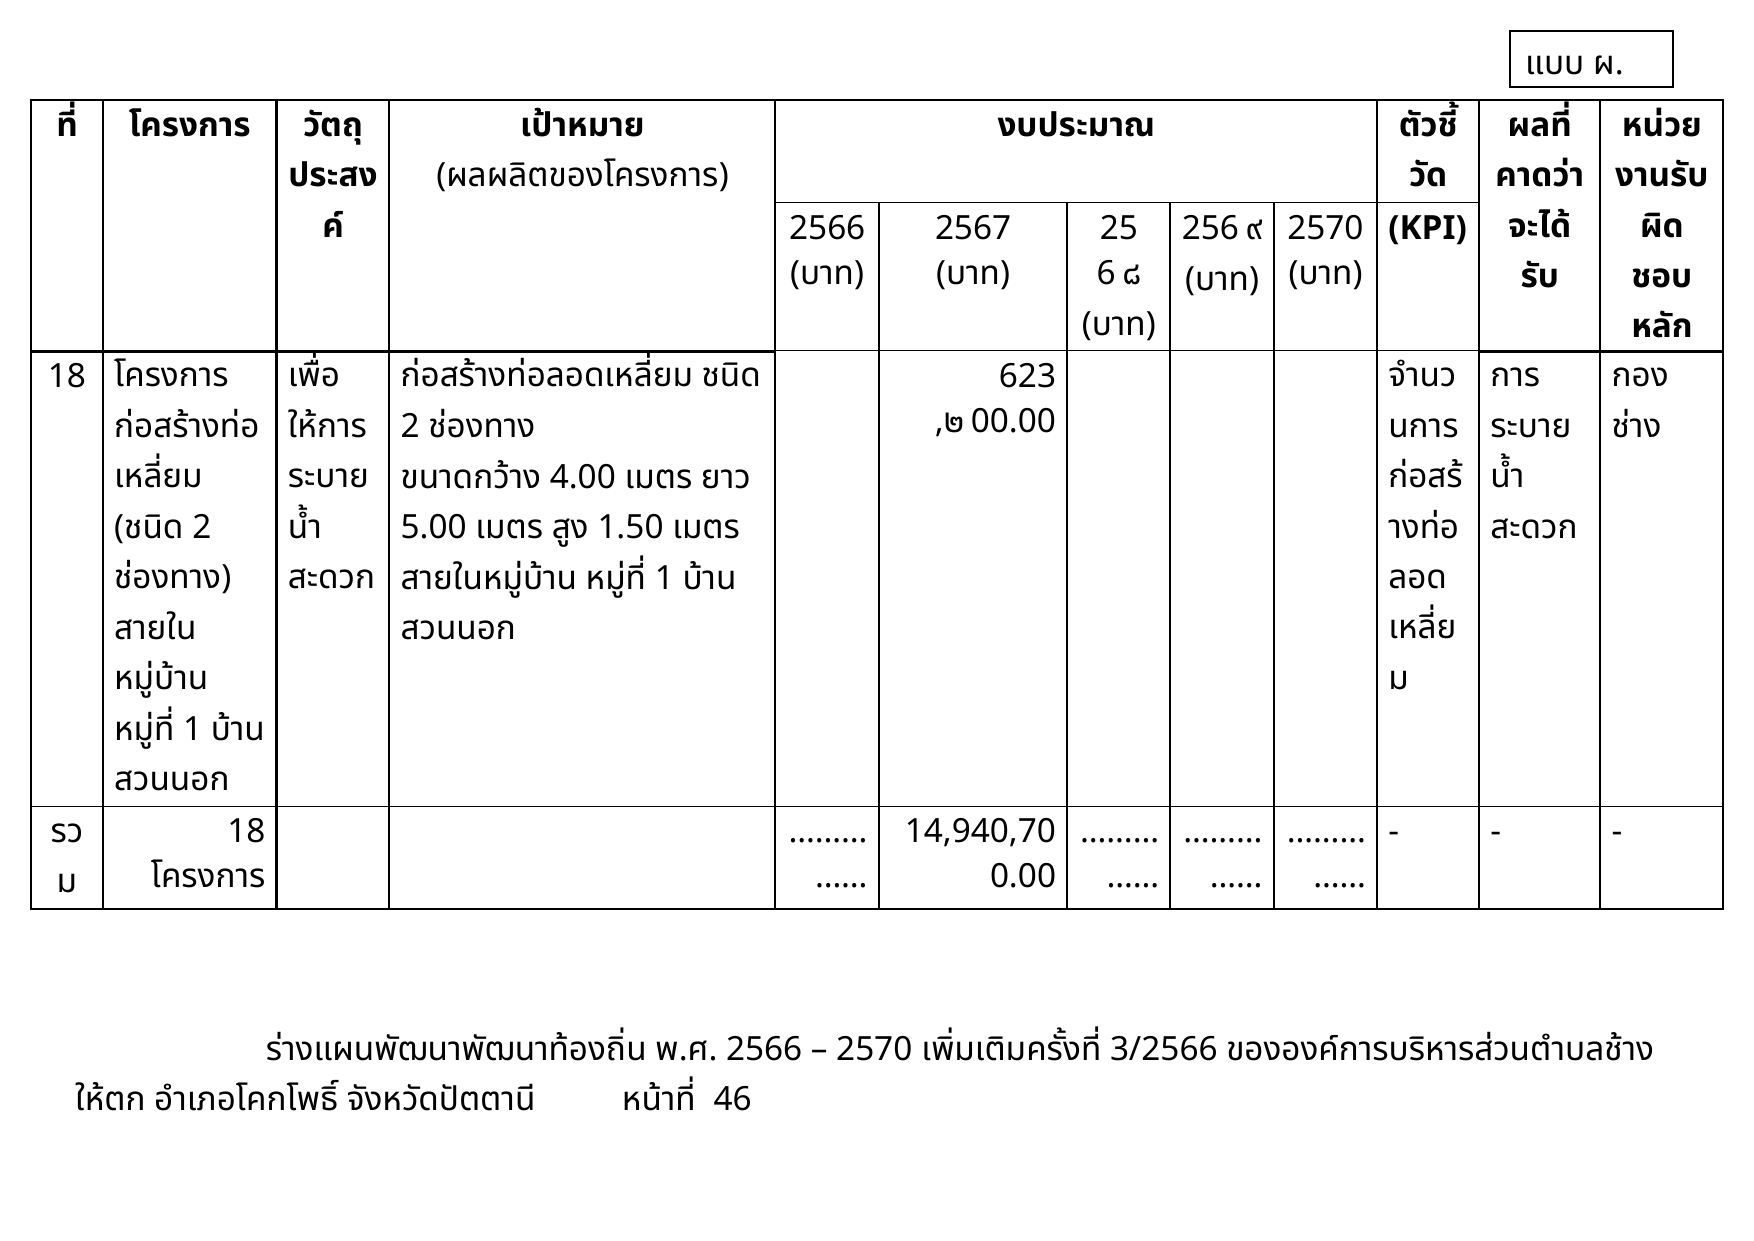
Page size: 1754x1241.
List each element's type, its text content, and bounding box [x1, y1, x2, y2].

table_header หน่วยงานรับผิดชอบหลัก [1601, 101, 1722, 350]
table_header ที่ [32, 101, 102, 350]
table_cell - [1378, 807, 1478, 908]
table_cell …………… [1171, 807, 1273, 908]
table_cell …………… [776, 807, 878, 908]
table_header วัตถุ ประสงค์ [278, 101, 388, 350]
table_cell จำนวนการก่อสร้างท่อลอดเหลี่ยม [1378, 351, 1478, 806]
table_cell โครงการก่อสร้างท่อเหลี่ยม (ชนิด 2 ช่องทาง) สายในหมู่บ้าน หมู่ที่ 1 บ้านสวนนอก [104, 353, 275, 806]
table_cell เพื่อให้การระบายน้ำสะดวก [278, 353, 388, 806]
table_cell - [1601, 807, 1722, 908]
table_cell 623,๒00.00 [880, 351, 1066, 806]
table_cell กองช่าง [1601, 353, 1722, 806]
table_cell [1171, 351, 1273, 806]
table_cell [390, 807, 774, 908]
table_header งบประมาณ [776, 101, 1376, 202]
table_header ตัวชี้วัด [1378, 101, 1478, 202]
table_cell 2567 (บาท) [880, 203, 1066, 350]
table_cell [1275, 351, 1376, 806]
table_cell (KPI) [1378, 203, 1478, 350]
table_cell 256๘ (บาท) [1068, 203, 1169, 350]
table_cell 2570 (บาท) [1275, 203, 1376, 350]
table_cell …………… [1068, 807, 1169, 908]
table_header โครงการ [104, 101, 275, 350]
table_cell 18 โครงการ [104, 807, 275, 908]
table_cell [776, 351, 878, 806]
table_cell [1068, 351, 1169, 806]
table_cell รวม [32, 807, 102, 908]
table_cell - [1480, 807, 1599, 908]
table_cell 256๙ (บาท) [1171, 203, 1273, 350]
table_cell …………… [1275, 807, 1376, 908]
table_cell การระบายน้ำสะดวก [1480, 353, 1599, 806]
table_cell ก่อสร้างท่อลอดเหลี่ยม ชนิด 2 ช่องทาง ขนาดกว้าง 4.00 เมตร ยาว 5.00 เมตร สูง 1.50 เมตร สายในหมู่บ้าน หมู่ที่ 1 บ้านสวนนอก [390, 353, 774, 806]
table_cell [278, 807, 388, 908]
table_cell 18 [32, 353, 102, 806]
table_cell 2566 (บาท) [776, 203, 878, 350]
table_cell 14,940,700.00 [880, 807, 1066, 908]
table_header ผลที่คาดว่า จะได้รับ [1480, 101, 1599, 350]
table_header เป้าหมาย (ผลผลิตของโครงการ) [390, 101, 774, 350]
